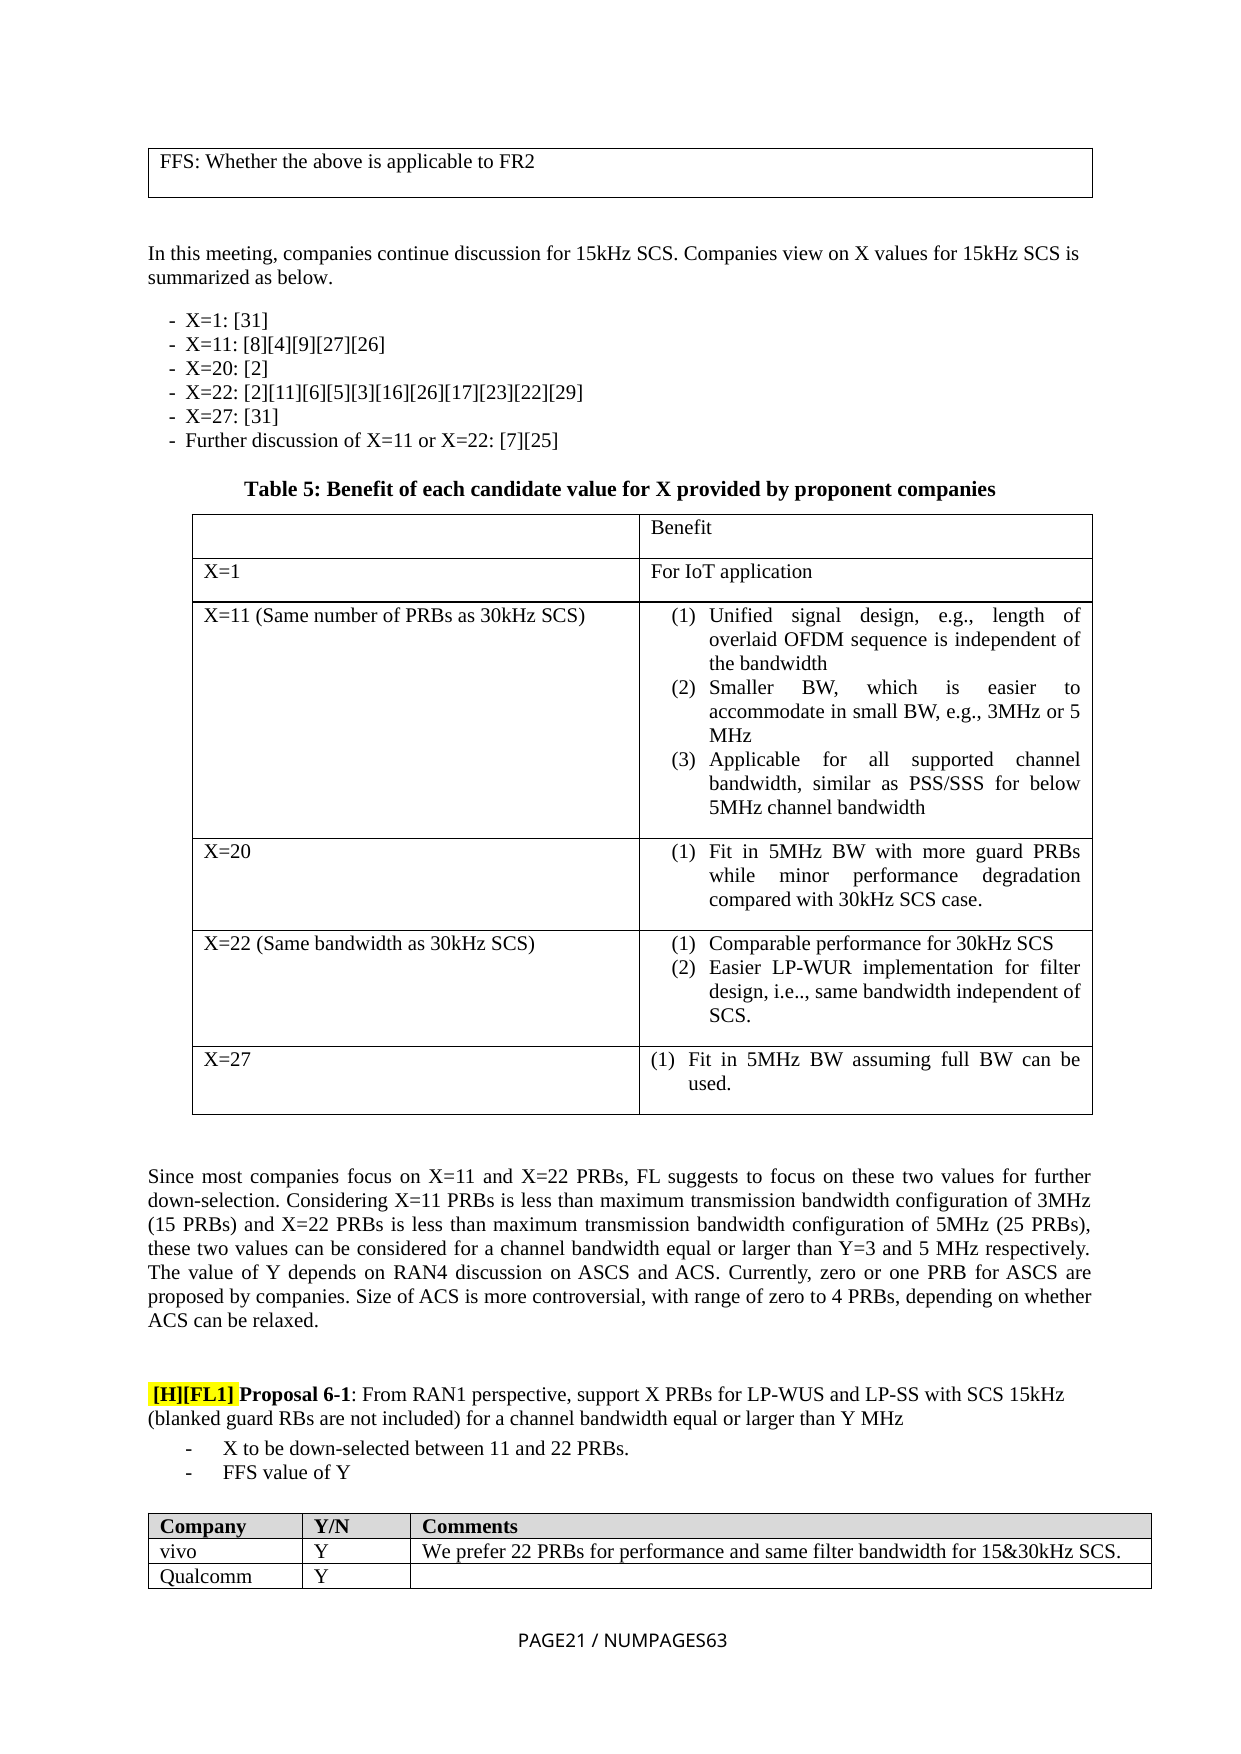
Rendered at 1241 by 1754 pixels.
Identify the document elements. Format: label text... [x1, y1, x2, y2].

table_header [149, 149, 1092, 197]
table_cell Fit in 5MHz BW with more guard PRBs while minor performance degradation compared with 30kHz SCS case. [640, 839, 1092, 930]
table_cell For IoT application [640, 559, 1092, 601]
table_cell vivo [149, 1539, 302, 1563]
text Since most companies focus on X=11 and X=22 PRBs, FL suggests to focus on these two values for further down-selection. Considering X=11 PRBs is less than maximum transmission bandwidth configuration of 3MHz (15 PRBs) and X=22 PRBs is less than maximum transmission bandwidth configuration of 5MHz (25 PRBs), these two values can be considered for a channel bandwidth equal or larger than Y=3 and 5 MHz respectively. The value of Y depends on RAN4 discussion on ASCS and ACS. Currently, zero or one PRB for ASCS are proposed by companies. Size of ACS is more controversial, with range of zero to 4 PRBs, depending on whether ACS can be relaxed. [148, 1164, 1092, 1332]
table_cell X=20 [193, 839, 639, 930]
list Further discussion of X=11 or X=22: [7][25] [168, 428, 1092, 452]
table_cell [411, 1564, 1151, 1588]
table_cell Qualcomm [149, 1564, 302, 1588]
text [H][FL1] Proposal 6-1: From RAN1 perspective, support X PRBs for LP-WUS and LP-SS with SCS 15kHz (blanked guard RBs are not included) for a channel bandwidth equal or larger than Y MHz [148, 1382, 1092, 1430]
list X to be down-selected between 11 and 22 PRBs. [185, 1436, 1092, 1460]
table_cell We prefer 22 PRBs for performance and same filter bandwidth for 15&30kHz SCS. [411, 1539, 1151, 1563]
table_cell X=1 [193, 559, 639, 601]
table_cell Comparable performance for 30kHz SCS Easier LP-WUR implementation for filter design, i.e.., same bandwidth independent of SCS. [640, 931, 1092, 1046]
table_header [193, 515, 639, 558]
list X=1: [31] [168, 308, 1092, 332]
list FFS value of Y [185, 1460, 1092, 1484]
table_cell Y [303, 1564, 410, 1588]
list X=22: [2][11][6][5][3][16][26][17][23][22][29] [168, 380, 1092, 404]
table_cell X=22 (Same bandwidth as 30kHz SCS) [193, 931, 639, 1046]
table_cell Fit in 5MHz BW assuming full BW can be used. [640, 1047, 1092, 1114]
table_header Y/N [303, 1514, 410, 1538]
table_header Company [149, 1514, 302, 1538]
table_cell X=11 (Same number of PRBs as 30kHz SCS) [193, 603, 639, 838]
table_cell X=27 [193, 1047, 639, 1114]
list X=11: [8][4][9][27][26] [168, 332, 1092, 356]
list X=27: [31] [168, 404, 1092, 428]
table_cell Unified signal design, e.g., length of overlaid OFDM sequence is independent of the bandwidth Smaller BW, which is easier to accommodate in small BW, e.g., 3MHz or 5 MHz Applicable for all supported channel bandwidth, similar as PSS/SSS for below 5MHz channel bandwidth [640, 603, 1092, 838]
table_header Benefit [640, 515, 1092, 558]
table_cell Y [303, 1539, 410, 1563]
text Table 5: Benefit of each candidate value for X provided by proponent companies [148, 476, 1092, 501]
list X=20: [2] [168, 356, 1092, 380]
text In this meeting, companies continue discussion for 15kHz SCS. Companies view on X values for 15kHz SCS is summarized as below. [148, 241, 1092, 289]
table_header Comments [411, 1514, 1151, 1538]
